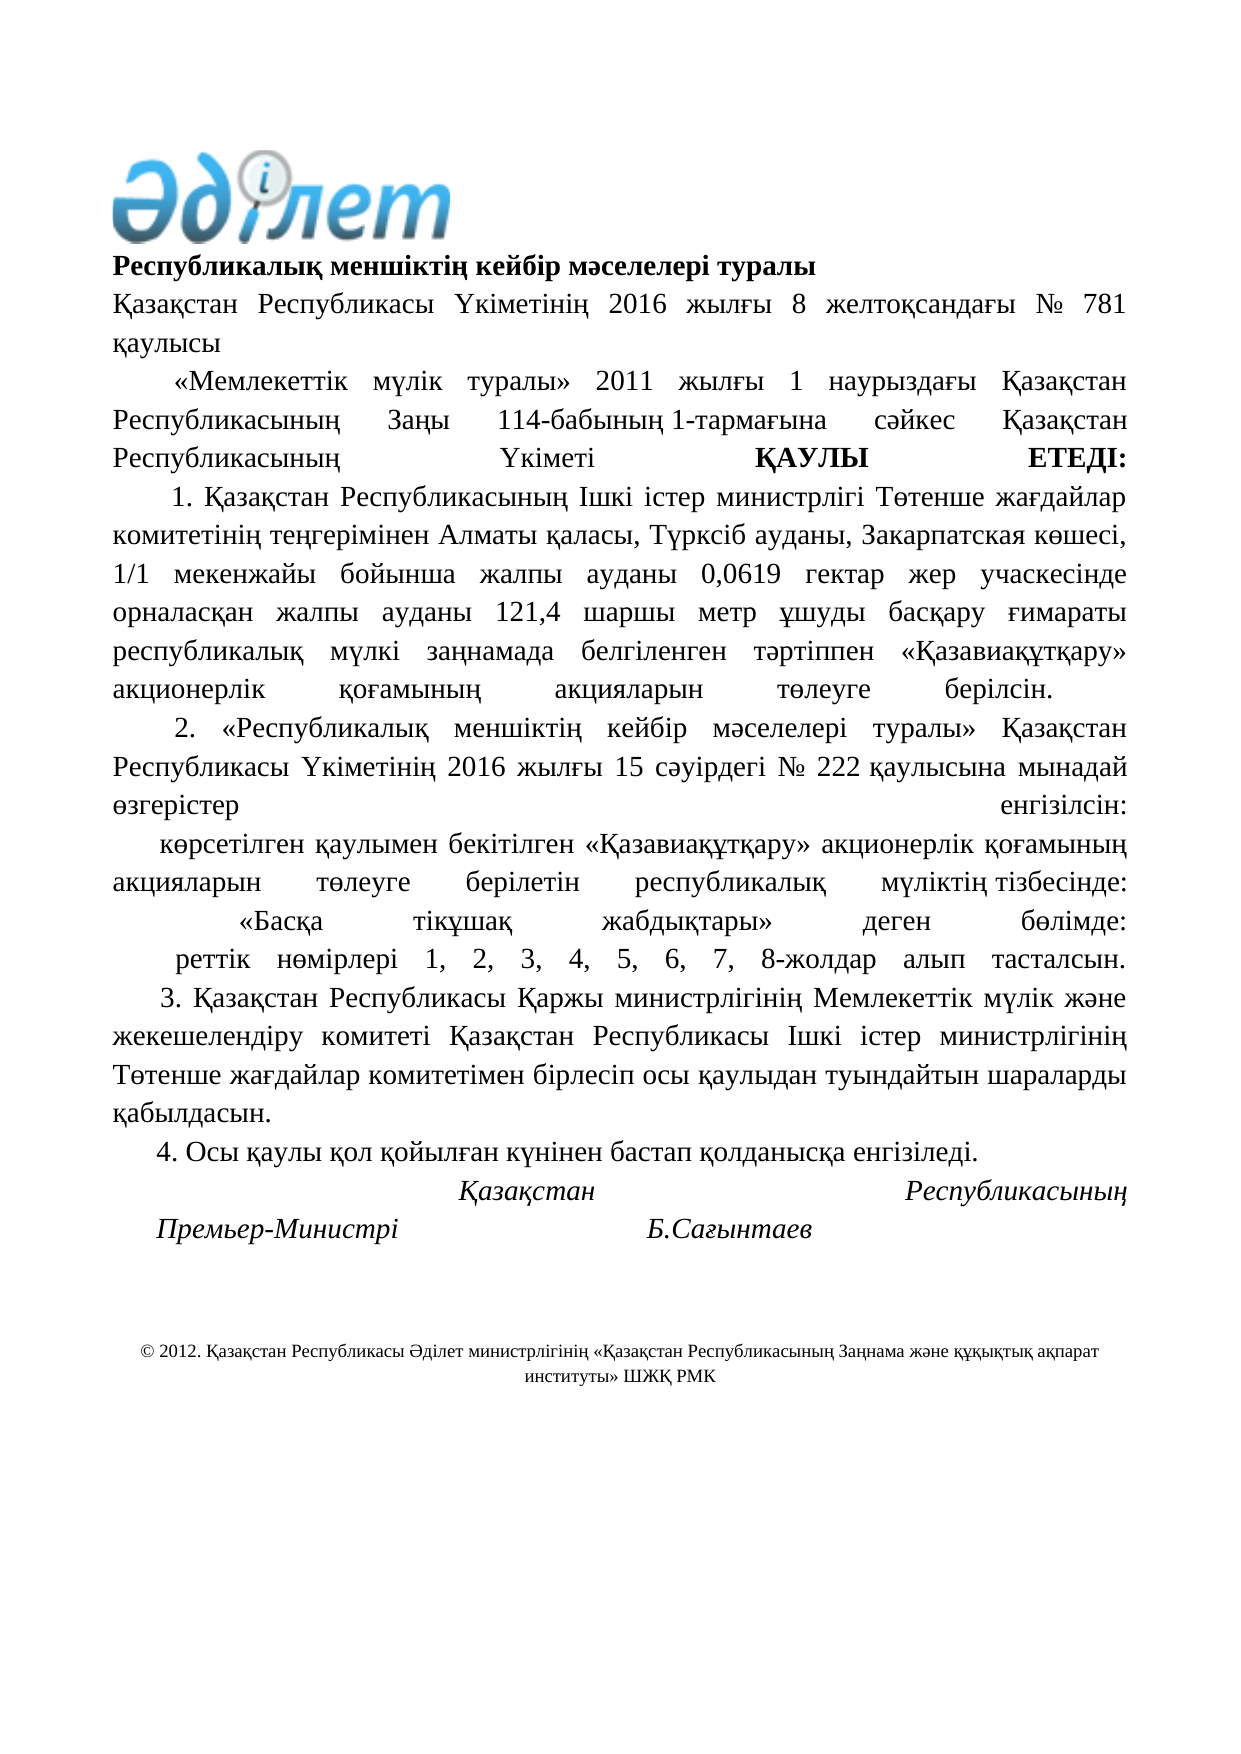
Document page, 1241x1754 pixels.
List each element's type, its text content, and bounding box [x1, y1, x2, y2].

text Республикалық меншіктің кейбір мәселелері туралы [112, 248, 1128, 281]
picture [112, 150, 451, 244]
text Қазақстан Республикасының Премьер-Министрі Б.Сағынтаев [112, 1173, 1128, 1245]
text «Мемлекеттік мүлік туралы» 2011 жылғы 1 наурыздағы Қазақстан Республикасының Заңы 114-бабының 1-тармағына сәйкес Қазақстан Республикасының Үкіметі ҚАУЛЫ ЕТЕДІ: 1. Қазақстан Республикасының Ішкі істер министрлігі Төтенше жағдайлар комитетінің теңгерімінен Алматы қаласы, Түрксіб ауданы, Закарпатская көшесі, 1/1 мекенжайы бойынша жалпы ауданы 0,0619 гектар жер учаскесінде орналасқан жалпы ауданы 121,4 шаршы метр ұшуды басқару ғимараты республикалық мүлкі заңнамада белгіленген тәртіппен «Қазавиақұтқару» акционерлік қоғамының акцияларын төлеуге берілсін. 2. «Республикалық меншіктің кейбір мәселелері туралы» Қазақстан Республикасы Үкіметінің 2016 жылғы 15 сәуірдегі № 222 қаулысына мынадай өзгерістер енгізілсін: көрсетілген қаулымен бекітілген «Қазавиақұтқару» акционерлік қоғамының акцияларын төлеуге берілетін республикалық мүліктің тізбесінде: «Басқа тікұшақ жабдықтары» деген бөлімде: реттік нөмірлері 1, 2, 3, 4, 5, 6, 7, 8-жолдар алып тасталсын. 3. Қазақстан Республикасы Қаржы министрлігінің Мемлекеттік мүлік және жекешелендіру комитеті Қазақстан Республикасы Ішкі істер министрлігінің Төтенше жағдайлар комитетімен бірлесіп осы қаулыдан туындайтын шараларды қабылдасын. 4. Осы қаулы қол қойылған күнінен бастап қолданысқа енгізіледі. [112, 363, 1128, 1168]
text © 2012. Қазақстан Республикасы Әділет министрлігінің «Қазақстан Республикасының Заңнама және құқықтық ақпарат институты» ШЖҚ РМК [112, 1340, 1128, 1387]
text Қазақстан Республикасы Үкіметінің 2016 жылғы 8 желтоқсандағы № 781 қаулысы [112, 286, 1128, 358]
